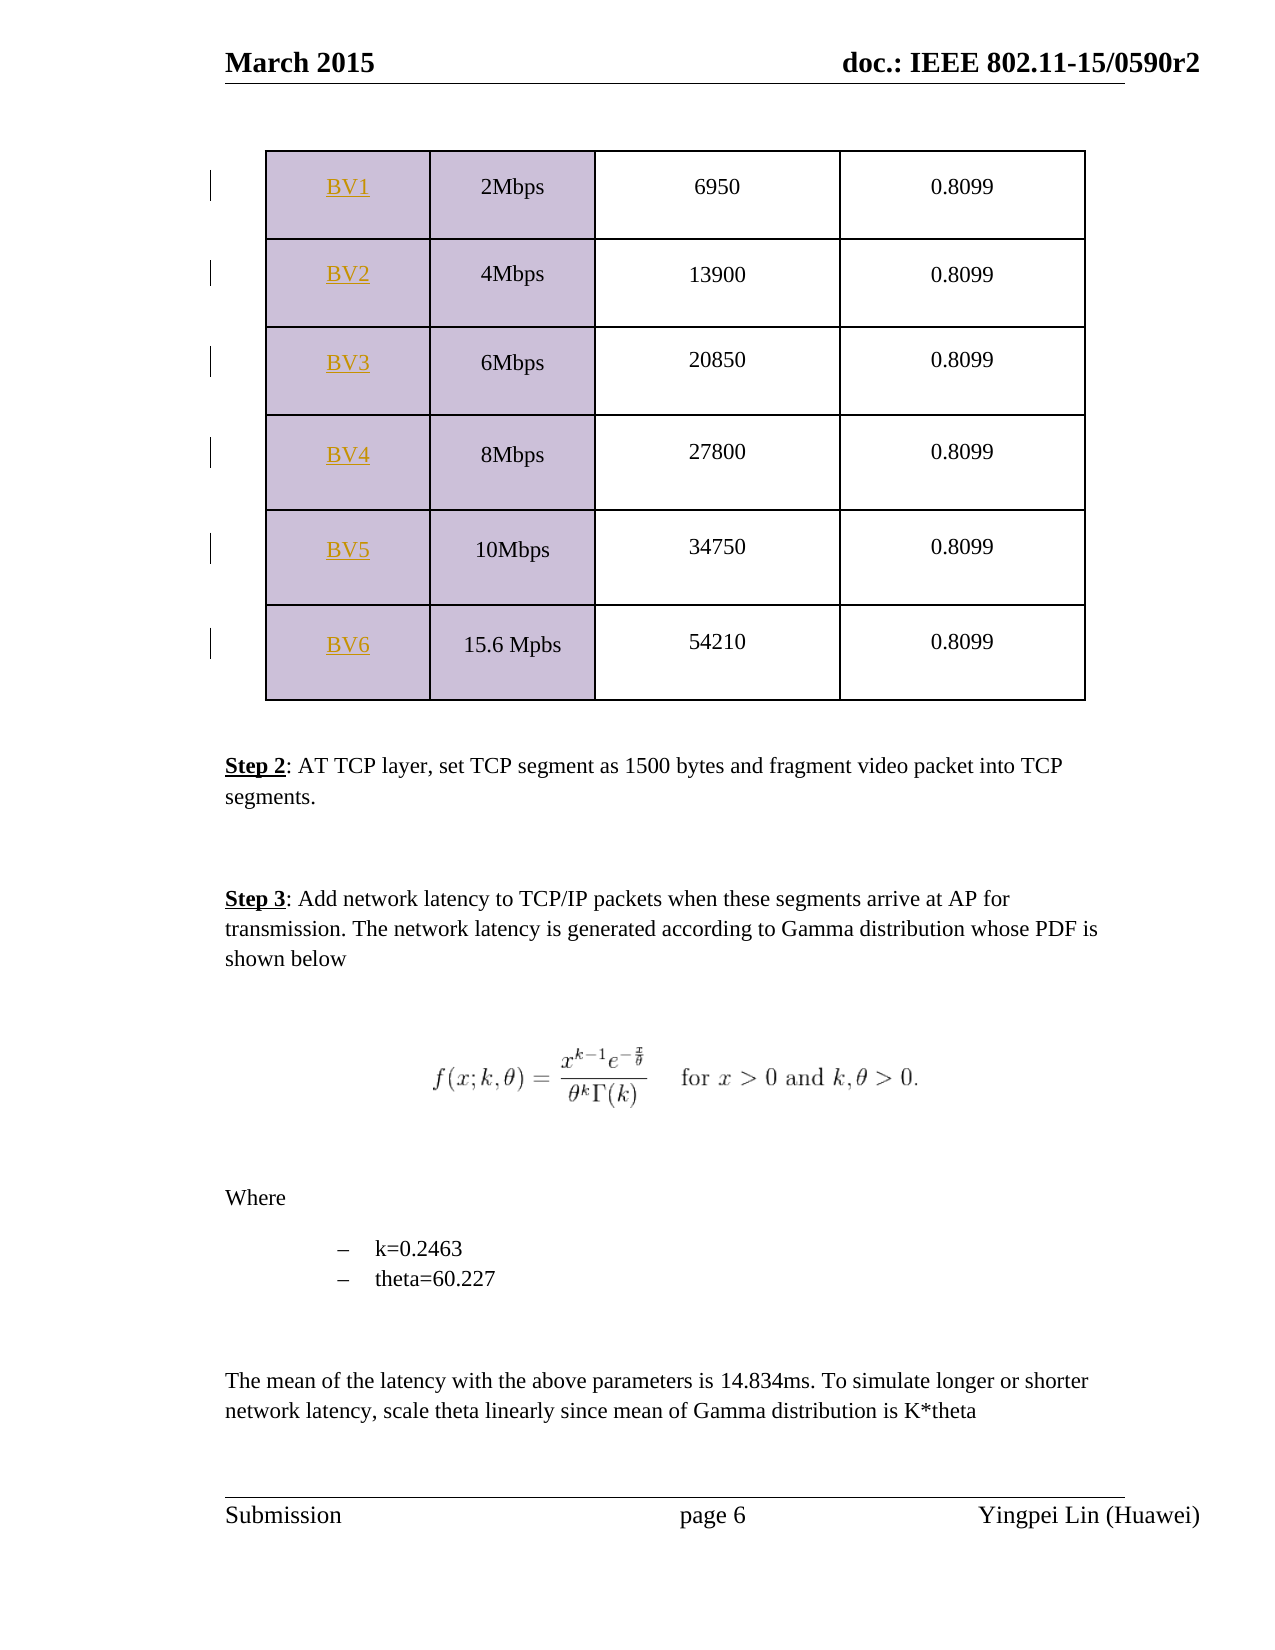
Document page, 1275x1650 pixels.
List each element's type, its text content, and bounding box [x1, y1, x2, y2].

table_cell 15.6 Mpbs [431, 606, 594, 699]
text Step 3: Add network latency to TCP/IP packets when these segments arrive at AP for transmission. The network latency is generated according to Gamma distribution whose PDF is shown below [225, 885, 1125, 972]
table_cell 10Mbps [431, 511, 594, 604]
list k=0.2463 [337, 1235, 1125, 1261]
table_cell [267, 416, 429, 509]
picture [433, 1047, 918, 1108]
table_cell 0.8099 [841, 511, 1084, 604]
table_cell 0.8099 [841, 328, 1084, 414]
table_cell [267, 511, 429, 604]
table_cell 13900 [596, 240, 839, 326]
table_cell 0.8099 [841, 240, 1084, 326]
table_cell 0.8099 [841, 152, 1084, 238]
list theta=60.227 [337, 1265, 1125, 1291]
table_cell 34750 [596, 511, 839, 604]
table_cell 0.8099 [841, 416, 1084, 509]
text The mean of the latency with the above parameters is 14.834ms. To simulate longer or shorter network latency, scale theta linearly since mean of Gamma distribution is K*theta [225, 1367, 1125, 1424]
table_cell [267, 606, 429, 699]
table_cell 2Mbps [431, 152, 594, 238]
table_cell [267, 328, 429, 414]
table_cell 4Mbps [431, 240, 594, 326]
table_cell 8Mbps [431, 416, 594, 509]
table_cell 20850 [596, 328, 839, 414]
table_cell 6950 [596, 152, 839, 238]
text Step 2: AT TCP layer, set TCP segment as 1500 bytes and fragment video packet into TCP segments. [225, 752, 1125, 809]
table_cell [267, 152, 429, 238]
table_cell 6Mbps [431, 328, 594, 414]
table_cell [267, 240, 429, 326]
table_cell 0.8099 [841, 606, 1084, 699]
table_cell 27800 [596, 416, 839, 509]
text Where [225, 1184, 1125, 1210]
table_cell 54210 [596, 606, 839, 699]
